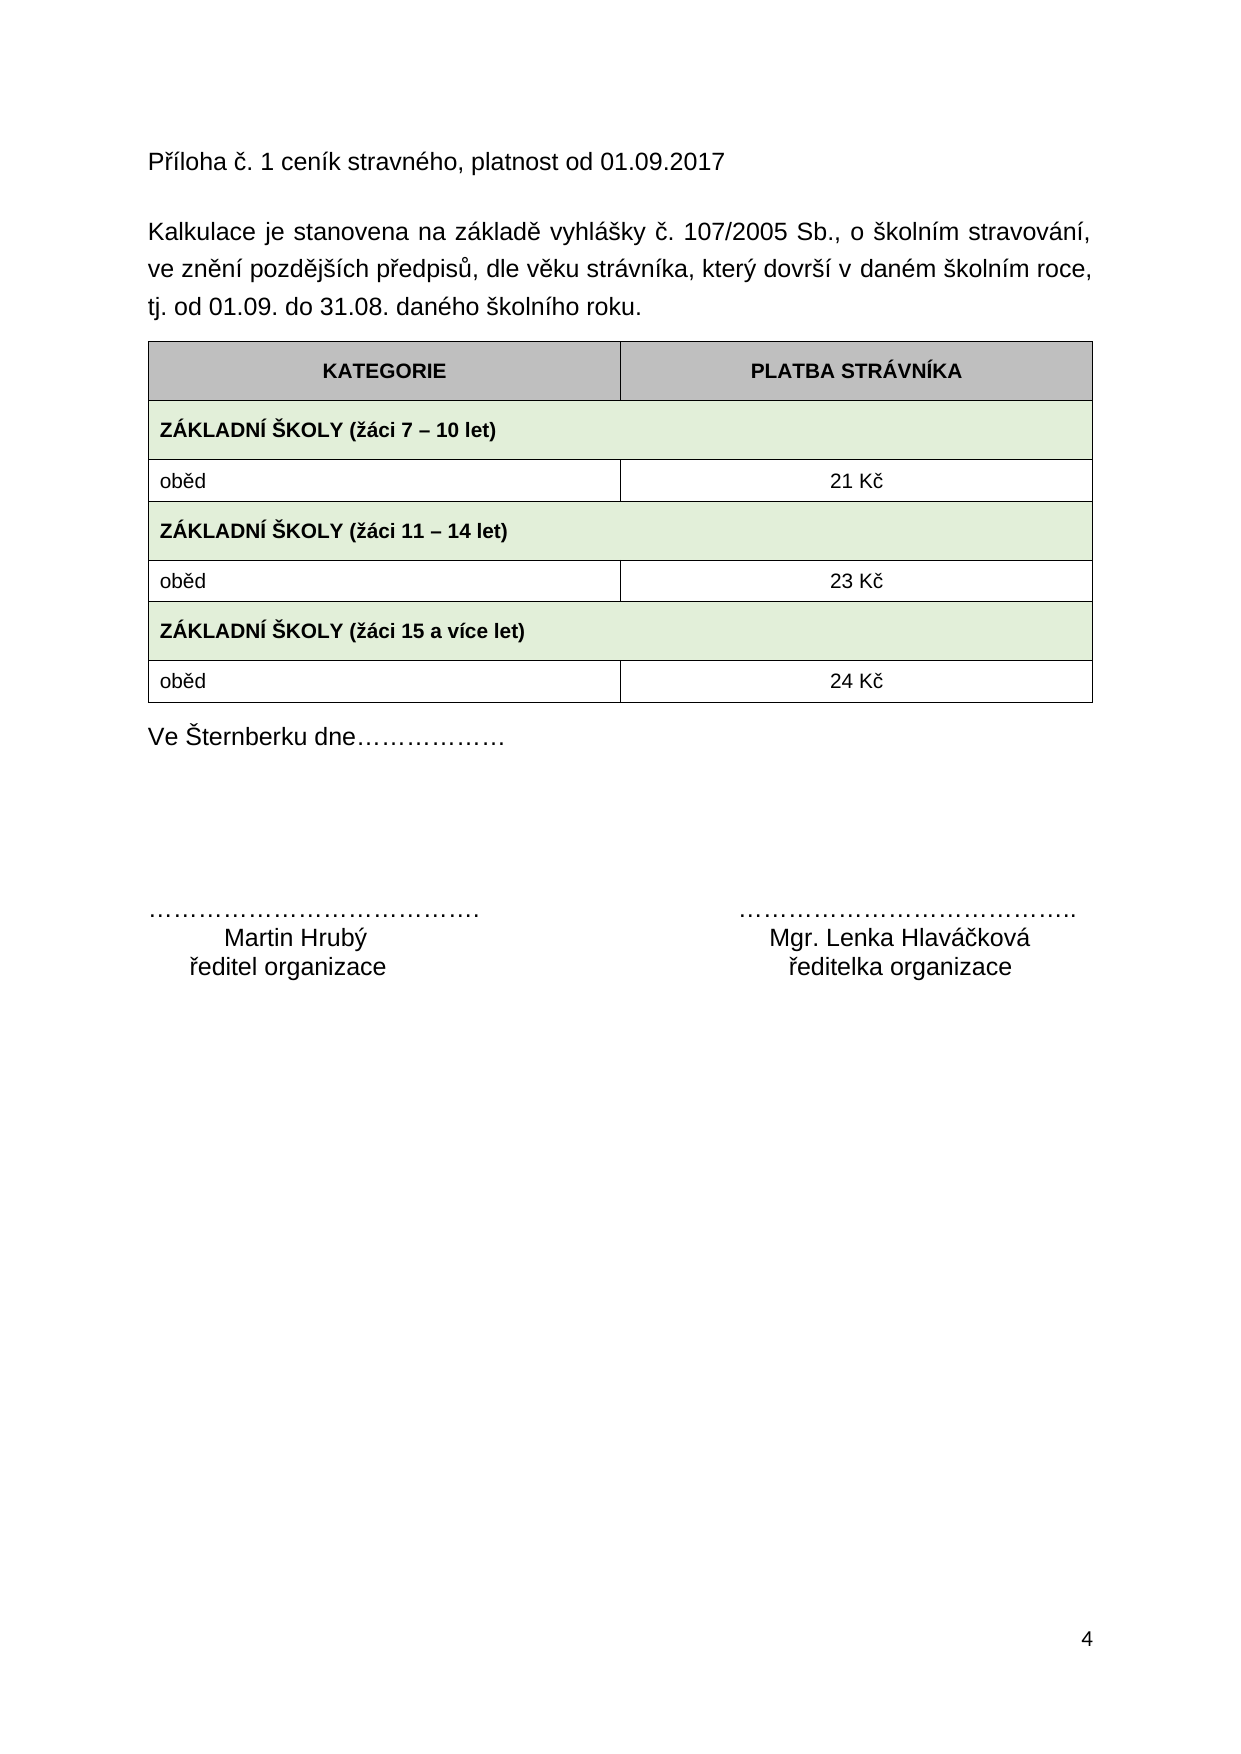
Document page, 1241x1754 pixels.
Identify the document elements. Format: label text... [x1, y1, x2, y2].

table_cell 21 Kč [621, 460, 1092, 501]
table_cell oběd [149, 661, 620, 702]
text ředitel organizace ředitelka organizace [148, 952, 1092, 981]
table_cell oběd [149, 561, 620, 601]
text Kalkulace je stanovena na základě vyhlášky č. 107/2005 Sb., o školním stravování, ve znění pozdějších předpisů, dle věku strávníka, který dovrší v daném školním roce, tj. od 01.09. do 31.08. daného školního roku. [148, 217, 1092, 320]
table_cell ZÁKLADNÍ ŠKOLY (žáci 7 – 10 let) [149, 401, 1092, 459]
table_cell 23 Kč [621, 561, 1092, 601]
table_header KATEGORIE [149, 342, 620, 400]
table_cell oběd [149, 460, 620, 501]
text Ve Šternberku dne……………… [148, 722, 1092, 751]
table_cell ZÁKLADNÍ ŠKOLY (žáci 15 a více let) [149, 602, 1092, 660]
table_cell 24 Kč [621, 661, 1092, 702]
table_header PLATBA STRÁVNÍKA [621, 342, 1092, 400]
text Příloha č. 1 ceník stravného, platnost od 01.09.2017 [148, 147, 1092, 176]
text Martin Hrubý Mgr. Lenka Hlaváčková [148, 923, 1092, 952]
text …………………………………. ………………………………….. [148, 894, 1092, 923]
table_cell ZÁKLADNÍ ŠKOLY (žáci 11 – 14 let) [149, 502, 1092, 560]
